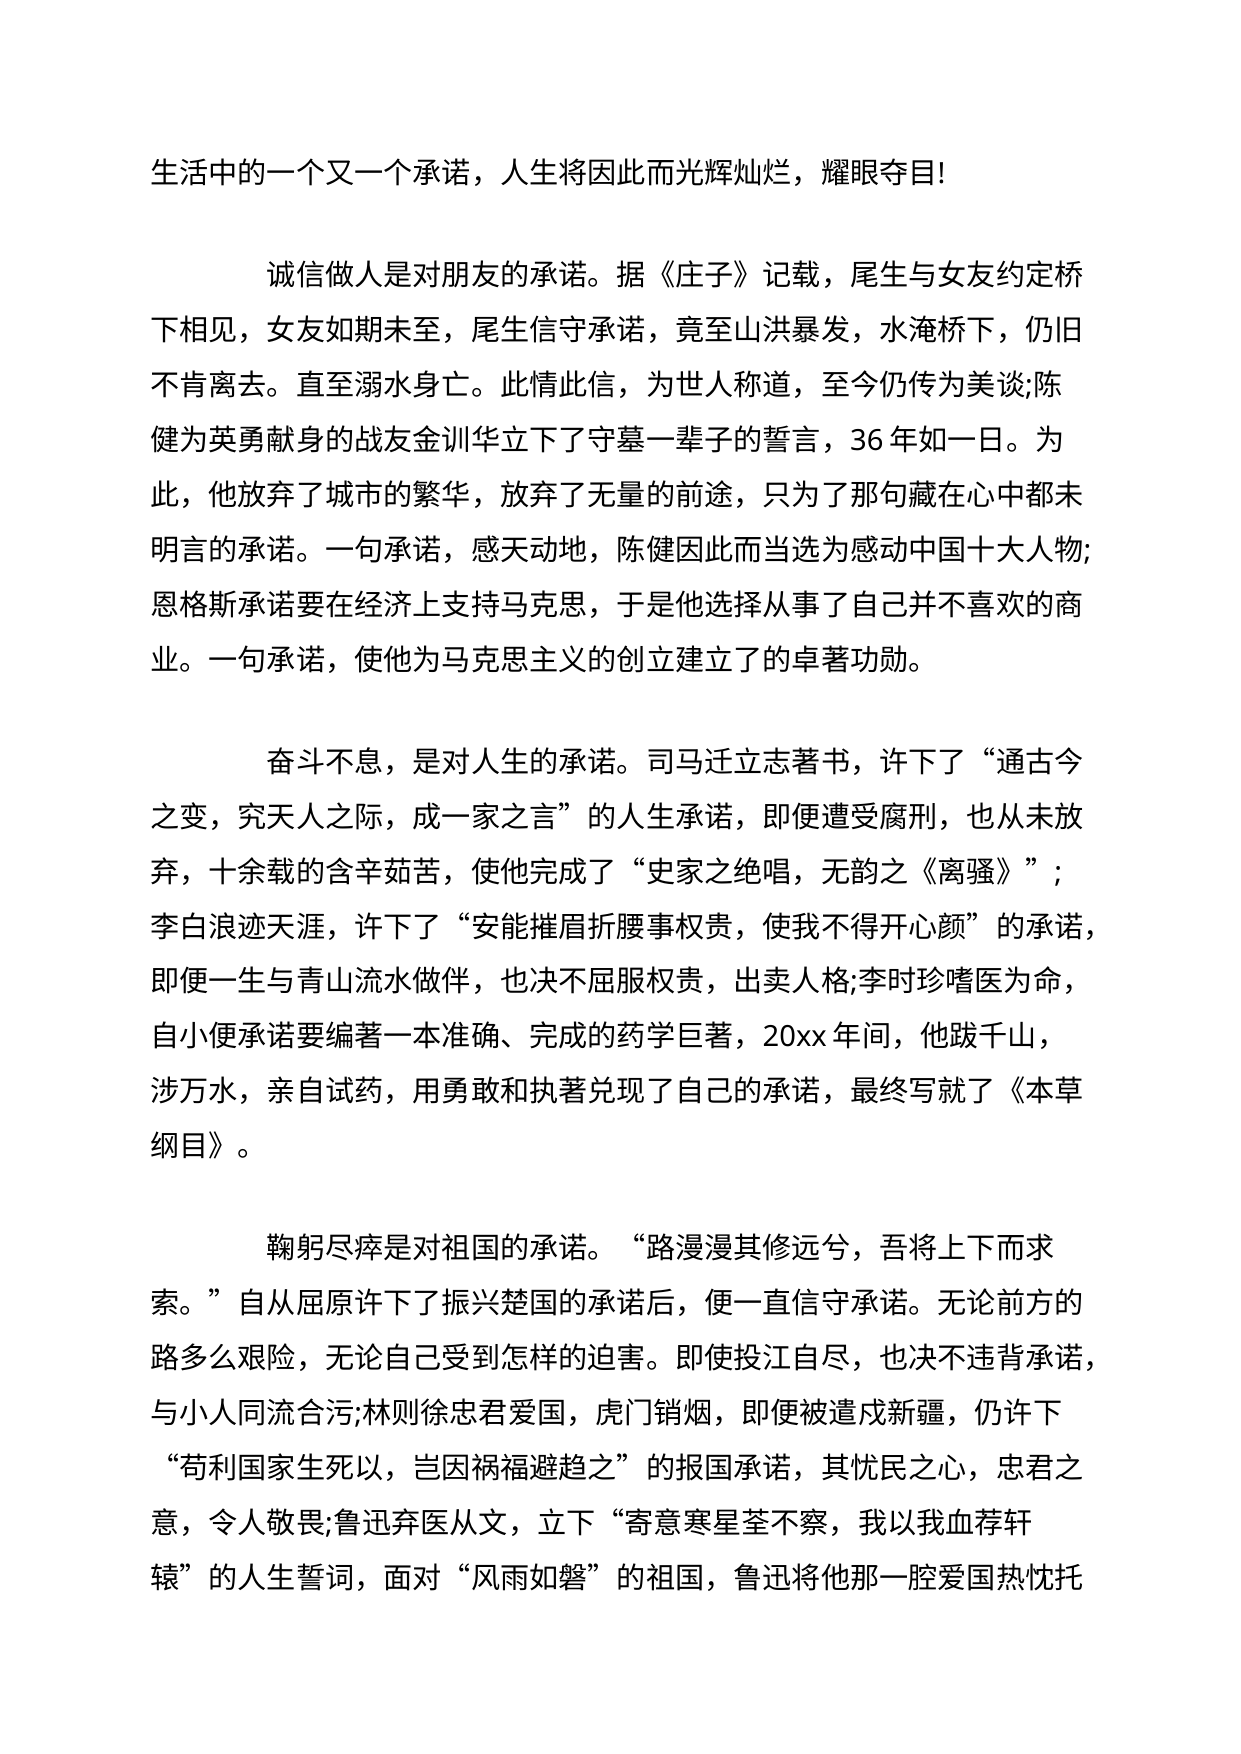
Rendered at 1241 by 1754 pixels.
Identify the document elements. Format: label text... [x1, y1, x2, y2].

text 奋斗不息，是对人生的承诺。司马迁立志著书，许下了“通古今之变，究天人之际，成一家之言”的人生承诺，即便遭受腐刑，也从未放弃，十余载的含辛茹苦，使他完成了“史家之绝唱，无韵之《离骚》”;李白浪迹天涯，许下了“安能摧眉折腰事权贵，使我不得开心颜”的承诺，即便一生与青山流水做伴，也决不屈服权贵，出卖人格;李时珍嗜医为命，自小便承诺要编著一本准确、完成的药学巨著，20xx年间，他跋千山，涉万水，亲自试药，用勇敢和执著兑现了自己的承诺，最终写就了《本草纲目》。 [150, 738, 1090, 1165]
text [150, 150, 1090, 192]
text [150, 1225, 1090, 1597]
text 诚信做人是对朋友的承诺。据《庄子》记载，尾生与女友约定桥下相见，女友如期未至，尾生信守承诺，竟至山洪暴发，水淹桥下，仍旧不肯离去。直至溺水身亡。此情此信，为世人称道，至今仍传为美谈;陈健为英勇献身的战友金训华立下了守墓一辈子的誓言，36年如一日。为此，他放弃了城市的繁华，放弃了无量的前途，只为了那句藏在心中都未明言的承诺。一句承诺，感天动地，陈健因此而当选为感动中国十大人物;恩格斯承诺要在经济上支持马克思，于是他选择从事了自己并不喜欢的商业。一句承诺，使他为马克思主义的创立建立了的卓著功勋。 [150, 252, 1090, 679]
